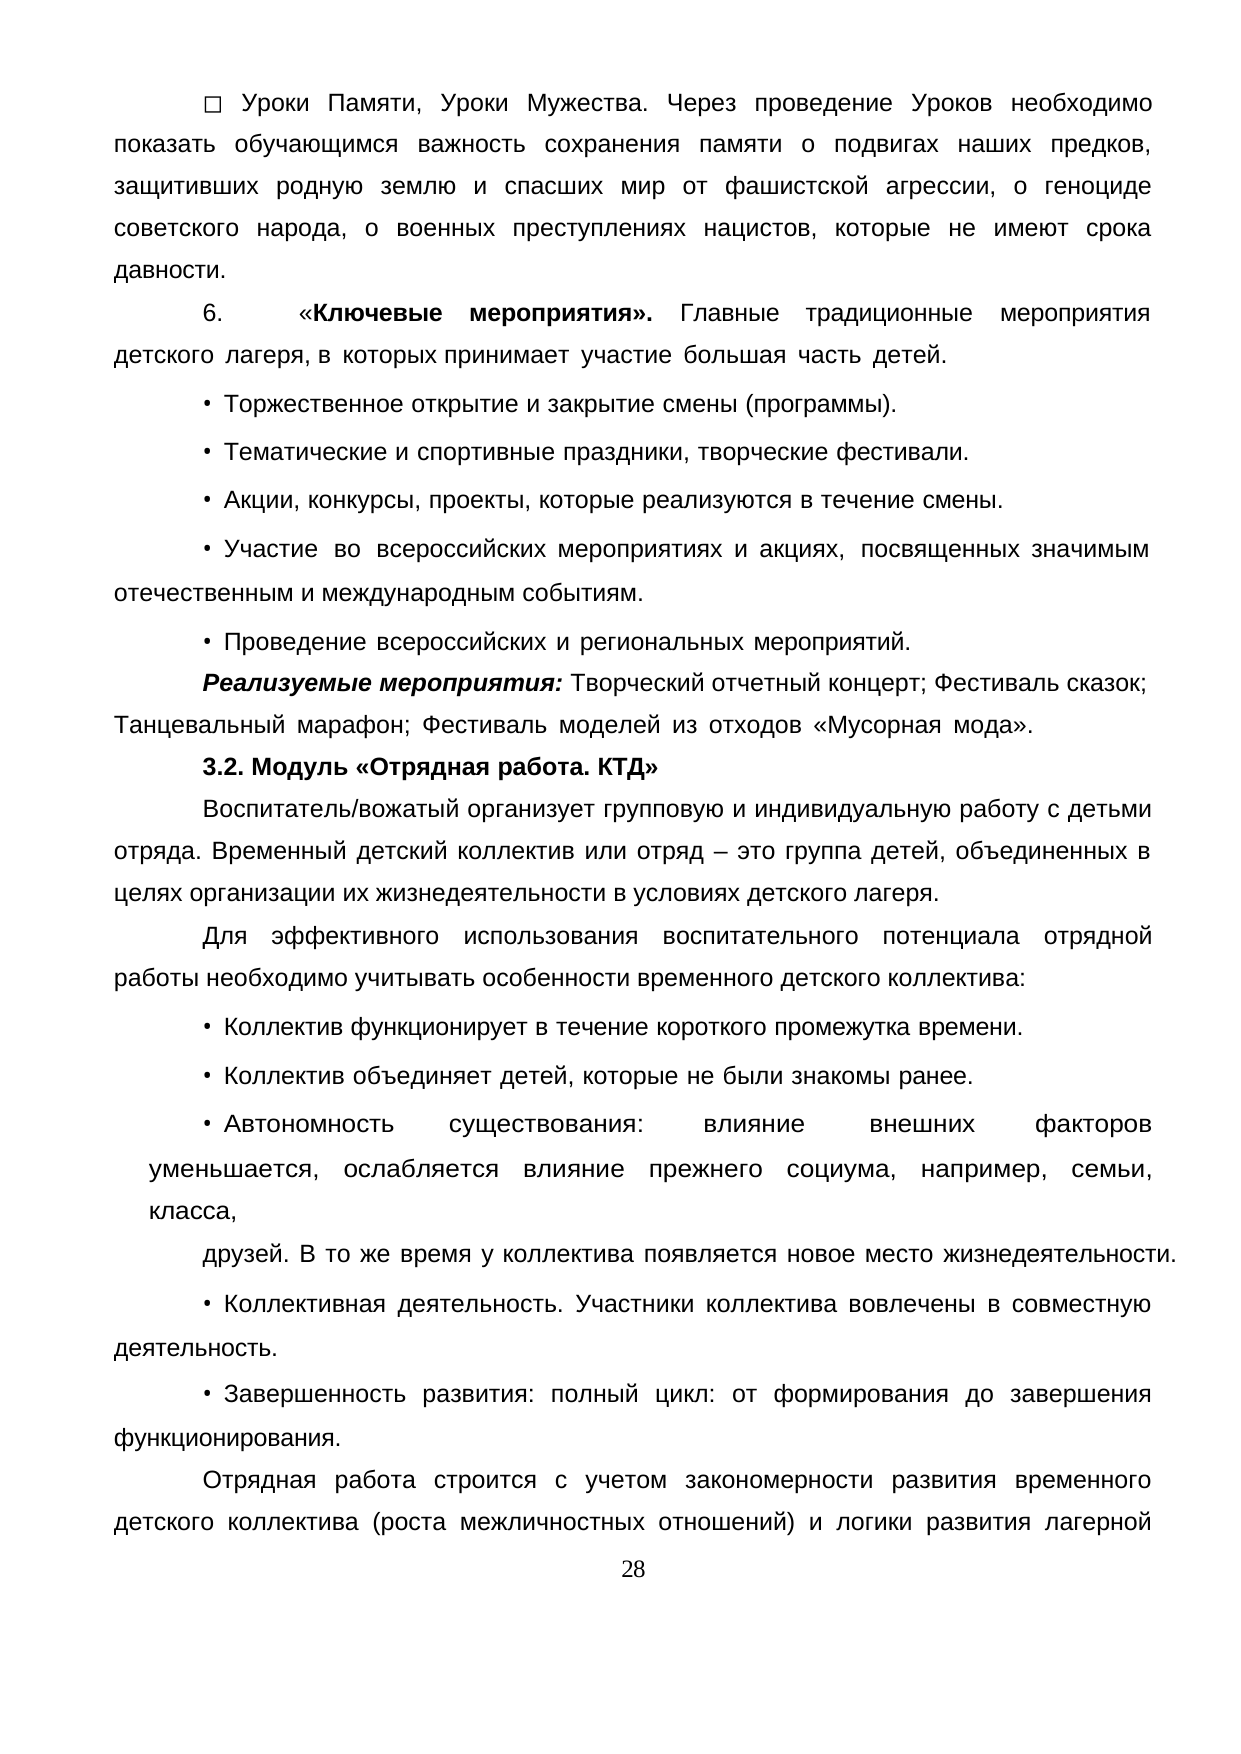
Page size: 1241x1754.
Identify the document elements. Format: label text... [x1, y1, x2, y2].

subtitle Модуль «Отрядная работа. КТД» [202, 752, 1196, 781]
list Коллективная деятельность. Участники коллектива вовлечены в совместную деятельность. [114, 1286, 1152, 1362]
list «Ключевые мероприятия». Главные традиционные мероприятия детского лагеря, в которых принимает участие большая часть детей. [114, 298, 1153, 368]
list Торжественное открытие и закрытие смены (программы). [202, 386, 1196, 419]
text Реализуемые мероприятия: Творческий отчетный концерт; Фестиваль сказок; Танцевальный марафон; Фестиваль моделей из отходов «Мусорная мода». [114, 668, 1196, 738]
text друзей. В то же время у коллектива появляется новое место жизнедеятельности. [114, 1239, 1196, 1268]
list Участие во всероссийских мероприятиях и акциях, посвященных значимым отечественным и международным событиям. [114, 531, 1152, 607]
list Коллектив объединяет детей, которые не были знакомы ранее. [202, 1057, 1196, 1092]
list Проведение всероссийских и региональных мероприятий. [202, 624, 1196, 658]
list Акции, конкурсы, проекты, которые реализуются в течение смены. [202, 482, 1196, 516]
list Автономность существования: влияние внешних факторов уменьшается, ослабляется влияние прежнего социума, например, семьи, класса, [149, 1106, 1152, 1225]
list Завершенность развития: полный цикл: от формирования до завершения функционирования. [114, 1376, 1153, 1452]
text Для эффективного использования воспитательного потенциала отрядной работы необходимо учитывать особенности временного детского коллектива: [114, 921, 1153, 991]
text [114, 1465, 1153, 1536]
text Воспитатель/вожатый организует групповую и индивидуальную работу с детьми отряда. Временный детский коллектив или отряд – это группа детей, объединенных в целях организации их жизнедеятельности в условиях детского лагеря. [114, 794, 1153, 907]
text ◻ Уроки Памяти, Уроки Мужества. Через проведение Уроков необходимо показать обучающимся важность сохранения памяти о подвигах наших предков, защитивших родную землю и спасших мир от фашистской агрессии, о геноциде советского народа, о военных преступлениях нацистов, которые не имеют срока давности. [114, 86, 1153, 284]
list Тематические и спортивные праздники, творческие фестивали. [202, 434, 1196, 468]
list Коллектив функционирует в течение короткого промежутка времени. [202, 1009, 1196, 1043]
